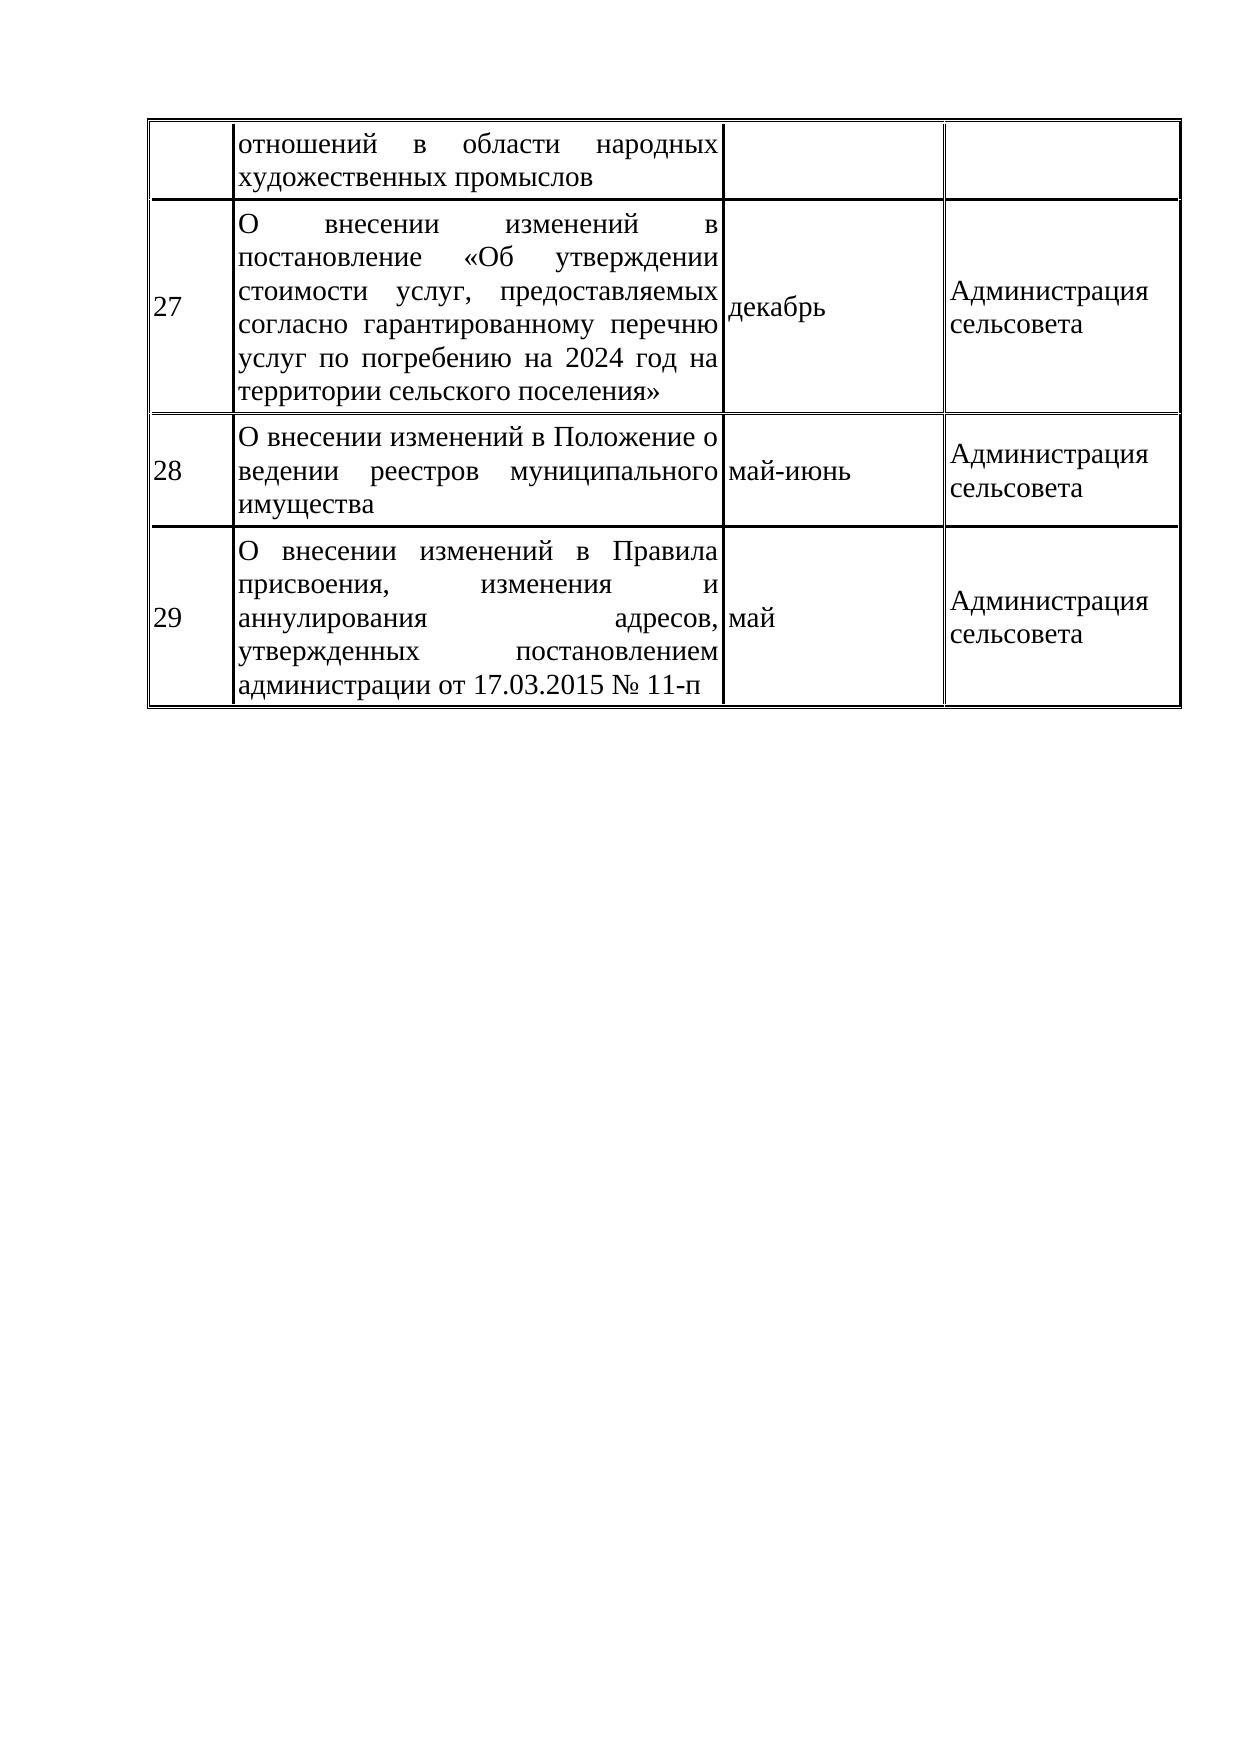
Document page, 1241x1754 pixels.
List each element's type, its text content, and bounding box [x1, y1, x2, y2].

table_cell 27 [148, 198, 232, 412]
table_cell декабрь [725, 201, 943, 412]
table_cell 28 [148, 412, 233, 525]
table_cell Администрация сельсовета [946, 198, 1181, 412]
table_cell О внесении изменений в Правила присвоения, изменения и аннулирования адресов, утвержденных постановлением администрации от 17.03.2015 № 11-п [233, 528, 723, 705]
table_cell О внесении изменений в постановление «Об утверждении стоимости услуг, предоставляемых согласно гарантированному перечню услуг по погребению на 2024 год на территории сельского поселения» [235, 201, 722, 412]
table_cell Администрация сельсовета [945, 525, 1179, 705]
table_cell июнь [723, 122, 945, 198]
table_cell Администрация сельсовета [945, 412, 1181, 525]
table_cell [945, 122, 1179, 198]
table_cell 29 [150, 525, 233, 705]
table_cell 26 [150, 122, 233, 198]
table_cell О внесении изменений в Положение о ведении реестров муниципального имущества [235, 415, 722, 525]
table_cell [233, 122, 723, 198]
table_cell май-июнь [725, 415, 943, 525]
table_cell май [723, 528, 945, 705]
